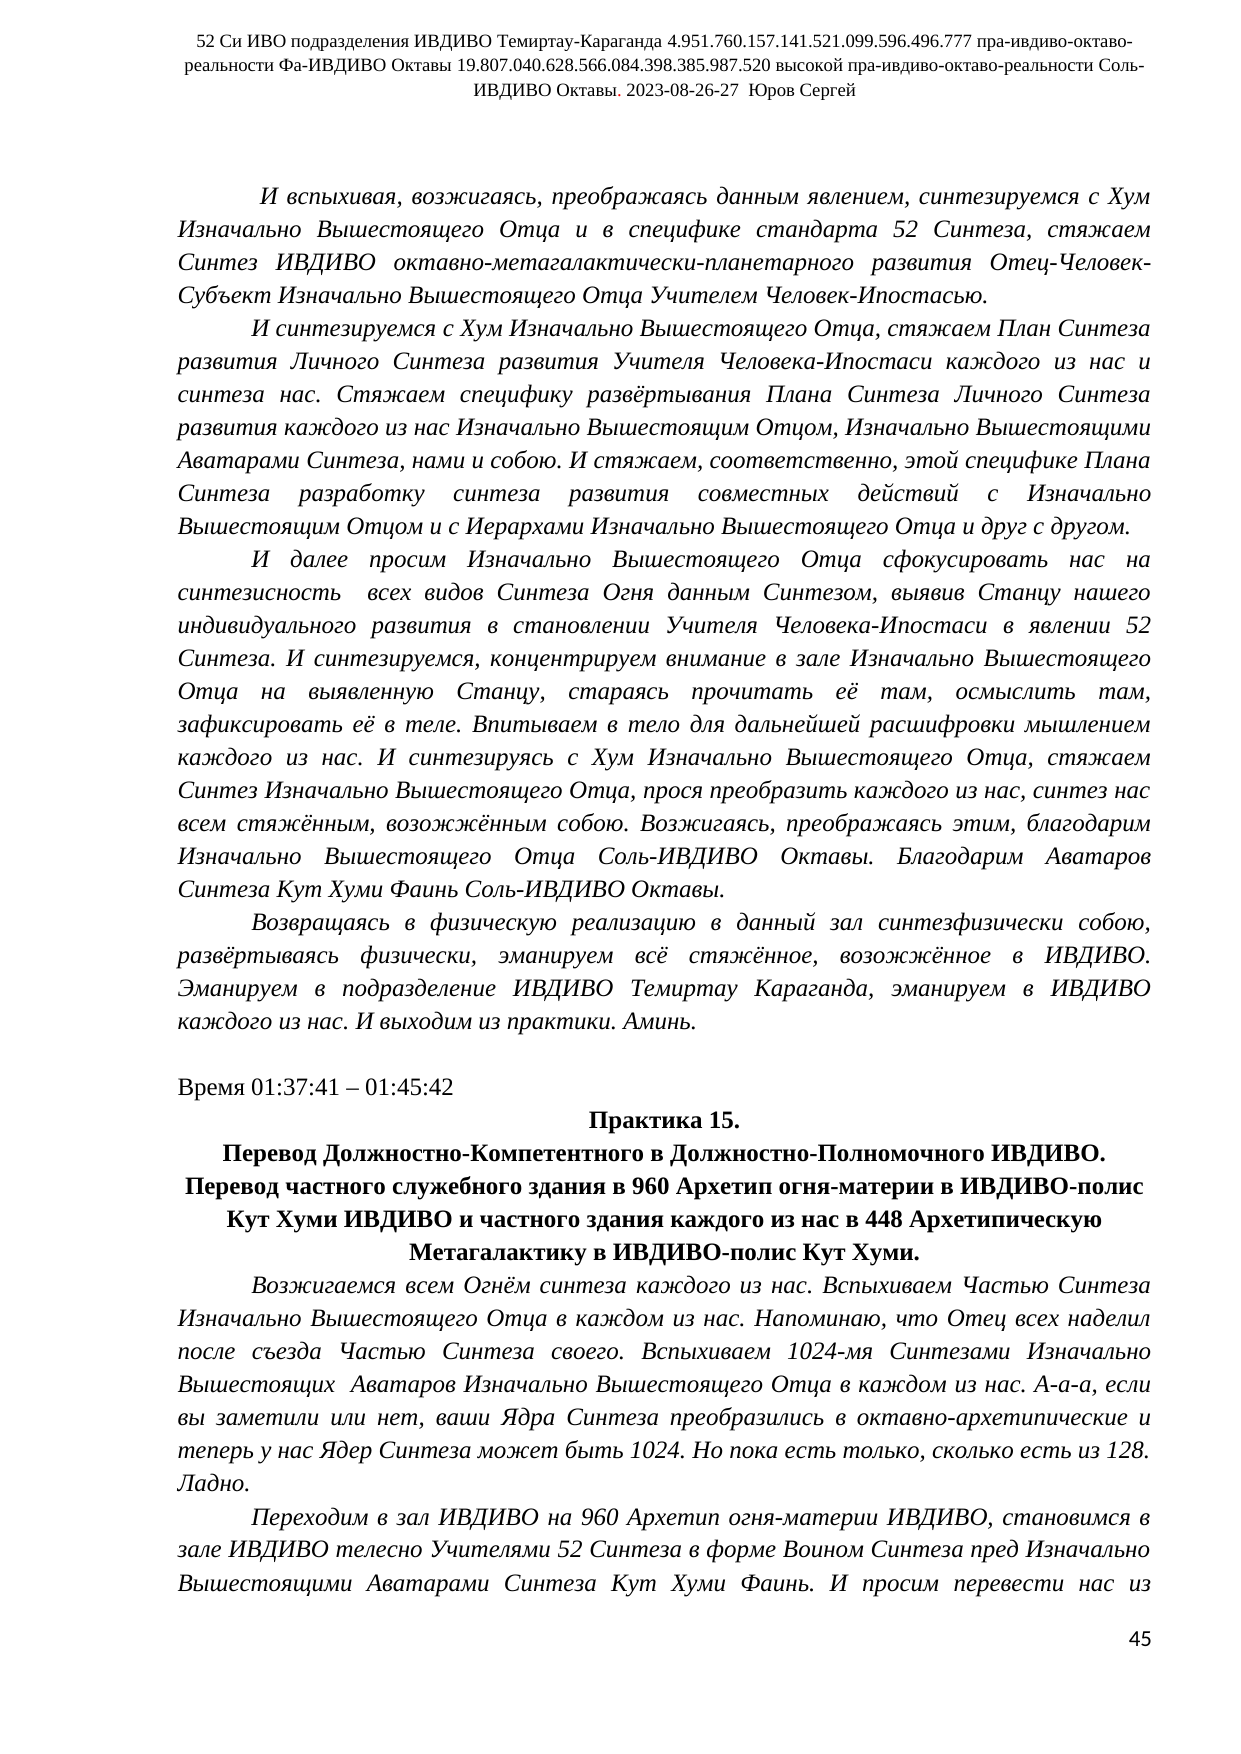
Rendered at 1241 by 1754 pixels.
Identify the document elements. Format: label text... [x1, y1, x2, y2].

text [177, 1502, 1152, 1596]
text Практика 15. [177, 1105, 1152, 1134]
text Возвращаясь в физическую реализацию в данный зал синтезфизически собою, развёртываясь физически, эманируем всё стяжённое, возожжённое в ИВДИВО. Эманируем в подразделение ИВДИВО Темиртау Караганда, эманируем в ИВДИВО каждого из нас. И выходим из практики. Аминь. [177, 907, 1152, 1035]
text Перевод Должностно-Компетентного в Должностно-Полномочного ИВДИВО. Перевод частного служебного здания в 960 Архетип огня-материи в ИВДИВО-полис Кут Хуми ИВДИВО и частного здания каждого из нас в 448 Архетипическую Метагалактику в ИВДИВО-полис Кут Хуми. [177, 1138, 1152, 1266]
text И вспыхивая, возжигаясь, преображаясь данным явлением, синтезируемся с Хум Изначально Вышестоящего Отца и в специфике стандарта 52 Синтеза, стяжаем Синтез ИВДИВО октавно-метагалактически-планетарного развития Отец-Человек-Субъект Изначально Вышестоящего Отца Учителем Человек-Ипостасью. [177, 181, 1152, 308]
text Время 01:37:41 – 01:45:42 [177, 1072, 1152, 1101]
text И синтезируемся с Хум Изначально Вышестоящего Отца, стяжаем План Синтеза развития Личного Синтеза развития Учителя Человека-Ипостаси каждого из нас и синтеза нас. Стяжаем специфику развёртывания Плана Синтеза Личного Синтеза развития каждого из нас Изначально Вышестоящим Отцом, Изначально Вышестоящими Аватарами Синтеза, нами и собою. И стяжаем, соответственно, этой специфике Плана Синтеза разработку синтеза развития совместных действий с Изначально Вышестоящим Отцом и с Иерархами Изначально Вышестоящего Отца и друг с другом. [177, 313, 1152, 540]
text Возжигаемся всем Огнём синтеза каждого из нас. Вспыхиваем Частью Синтеза Изначально Вышестоящего Отца в каждом из нас. Напоминаю, что Отец всех наделил после съезда Частью Синтеза своего. Вспыхиваем 1024-мя Синтезами Изначально Вышестоящих Аватаров Изначально Вышестоящего Отца в каждом из нас. А-а-а, если вы заметили или нет, ваши Ядра Синтеза преобразились в октавно-архетипические и теперь у нас Ядер Синтеза может быть 1024. Но пока есть только, сколько есть из 128. Ладно. [177, 1270, 1152, 1497]
text И далее просим Изначально Вышестоящего Отца сфокусировать нас на синтезисность всех видов Синтеза Огня данным Синтезом, выявив Станцу нашего индивидуального развития в становлении Учителя Человека-Ипостаси в явлении 52 Синтеза. И синтезируемся, концентрируем внимание в зале Изначально Вышестоящего Отца на выявленную Станцу, стараясь прочитать её там, осмыслить там, зафиксировать её в теле. Впитываем в тело для дальнейшей расшифровки мышлением каждого из нас. И синтезируясь с Хум Изначально Вышестоящего Отца, стяжаем Синтез Изначально Вышестоящего Отца, прося преобразить каждого из нас, синтез нас всем стяжённым, возожжённым собою. Возжигаясь, преображаясь этим, благодарим Изначально Вышестоящего Отца Соль-ИВДИВО Октавы. Благодарим Аватаров Синтеза Кут Хуми Фаинь Соль-ИВДИВО Октавы. [177, 544, 1152, 903]
